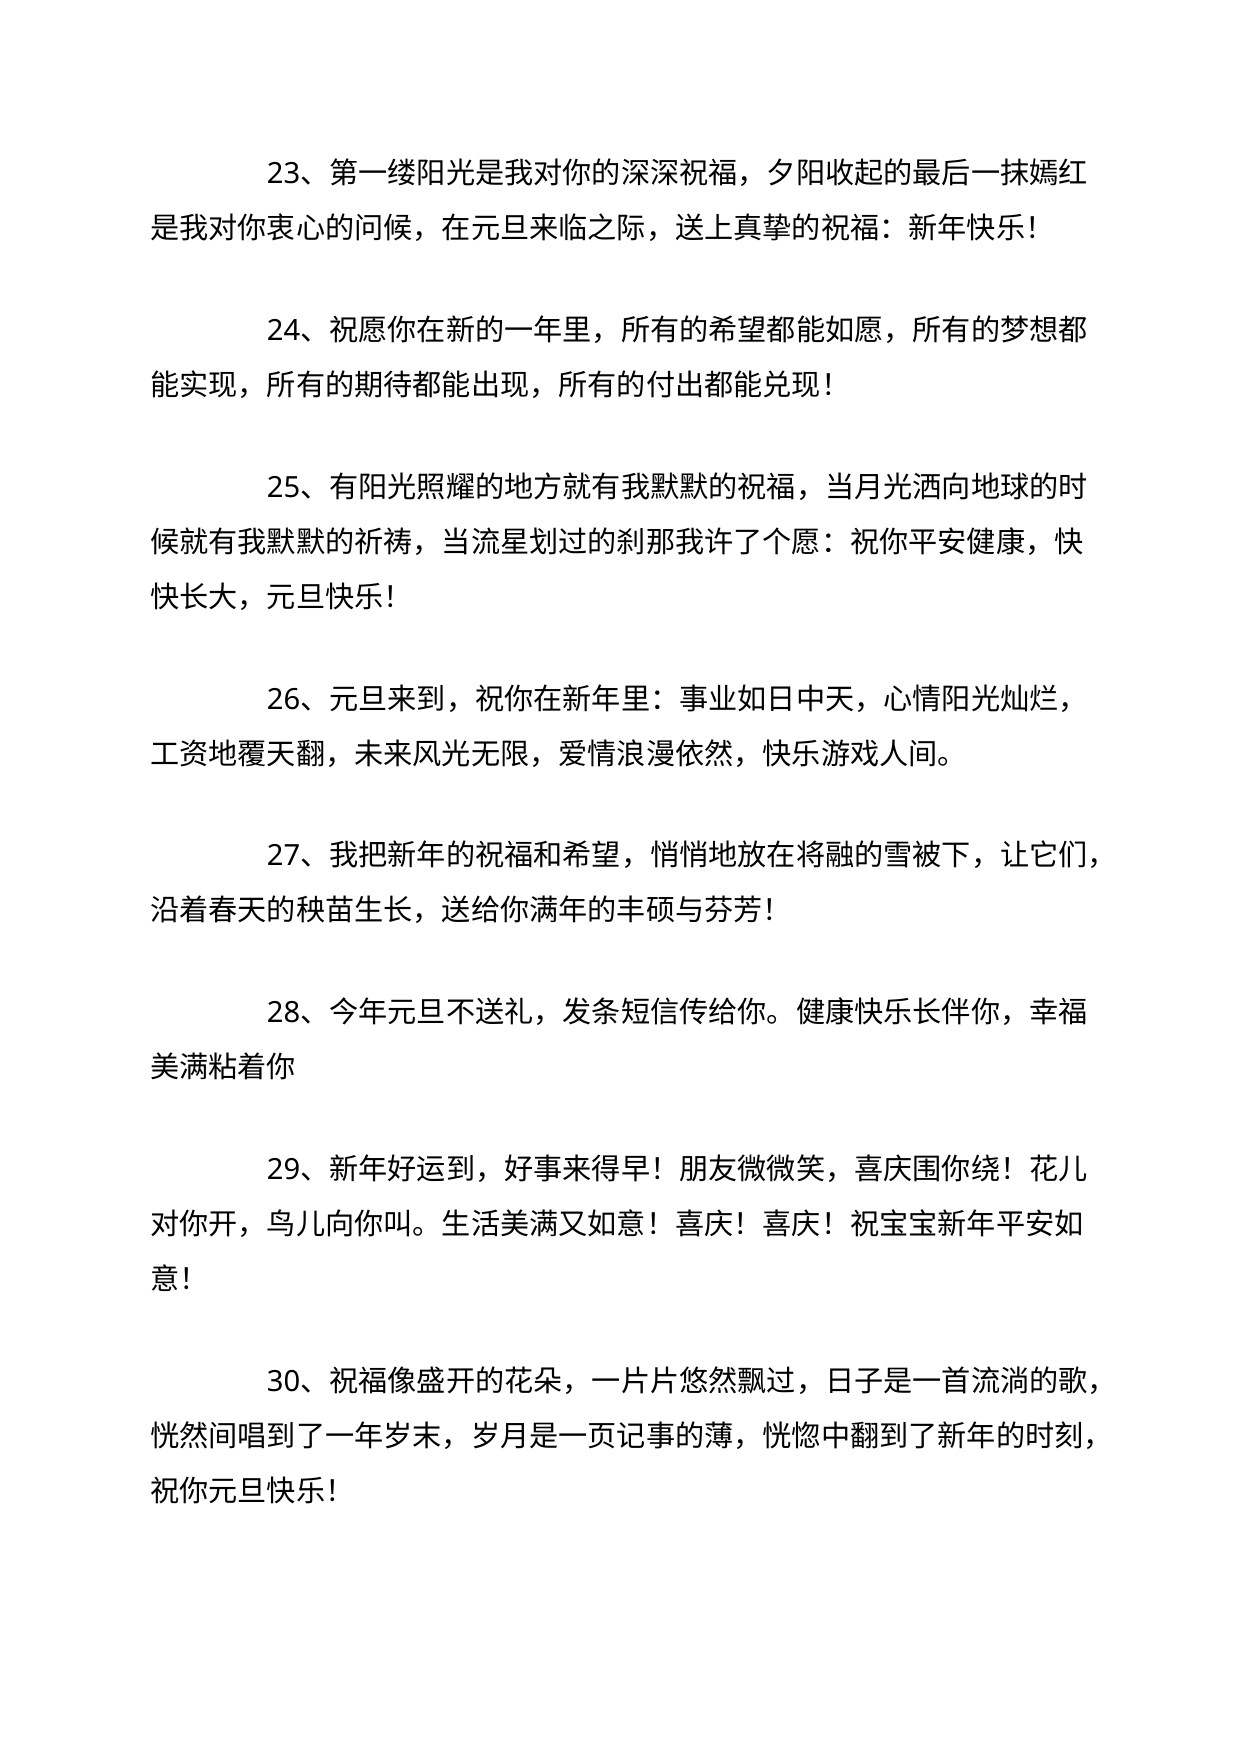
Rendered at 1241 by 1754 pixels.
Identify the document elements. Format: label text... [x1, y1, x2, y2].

text 25、有阳光照耀的地方就有我默默的祝福，当月光洒向地球的时候就有我默默的祈祷，当流星划过的刹那我许了个愿：祝你平安健康，快快长大，元旦快乐！ [150, 463, 1090, 616]
text 29、新年好运到，好事来得早！朋友微微笑，喜庆围你绕！花儿对你开，鸟儿向你叫。生活美满又如意！喜庆！喜庆！祝宝宝新年平安如意！ [150, 1146, 1090, 1298]
text 26、元旦来到，祝你在新年里：事业如日中天，心情阳光灿烂，工资地覆天翻，未来风光无限，爱情浪漫依然，快乐游戏人间。 [150, 675, 1090, 772]
text 24、祝愿你在新的一年里，所有的希望都能如愿，所有的梦想都能实现，所有的期待都能出现，所有的付出都能兑现！ [150, 307, 1090, 404]
text 28、今年元旦不送礼，发条短信传给你。健康快乐长伴你，幸福美满粘着你 [150, 989, 1090, 1086]
text 27、我把新年的祝福和希望，悄悄地放在将融的雪被下，让它们，沿着春天的秧苗生长，送给你满年的丰硕与芬芳！ [150, 832, 1090, 929]
text 23、第一缕阳光是我对你的深深祝福，夕阳收起的最后一抹嫣红是我对你衷心的问候，在元旦来临之际，送上真挚的祝福：新年快乐！ [150, 150, 1090, 247]
text 30、祝福像盛开的花朵，一片片悠然飘过，日子是一首流淌的歌，恍然间唱到了一年岁末，岁月是一页记事的薄，恍惚中翻到了新年的时刻，祝你元旦快乐！ [150, 1357, 1090, 1509]
